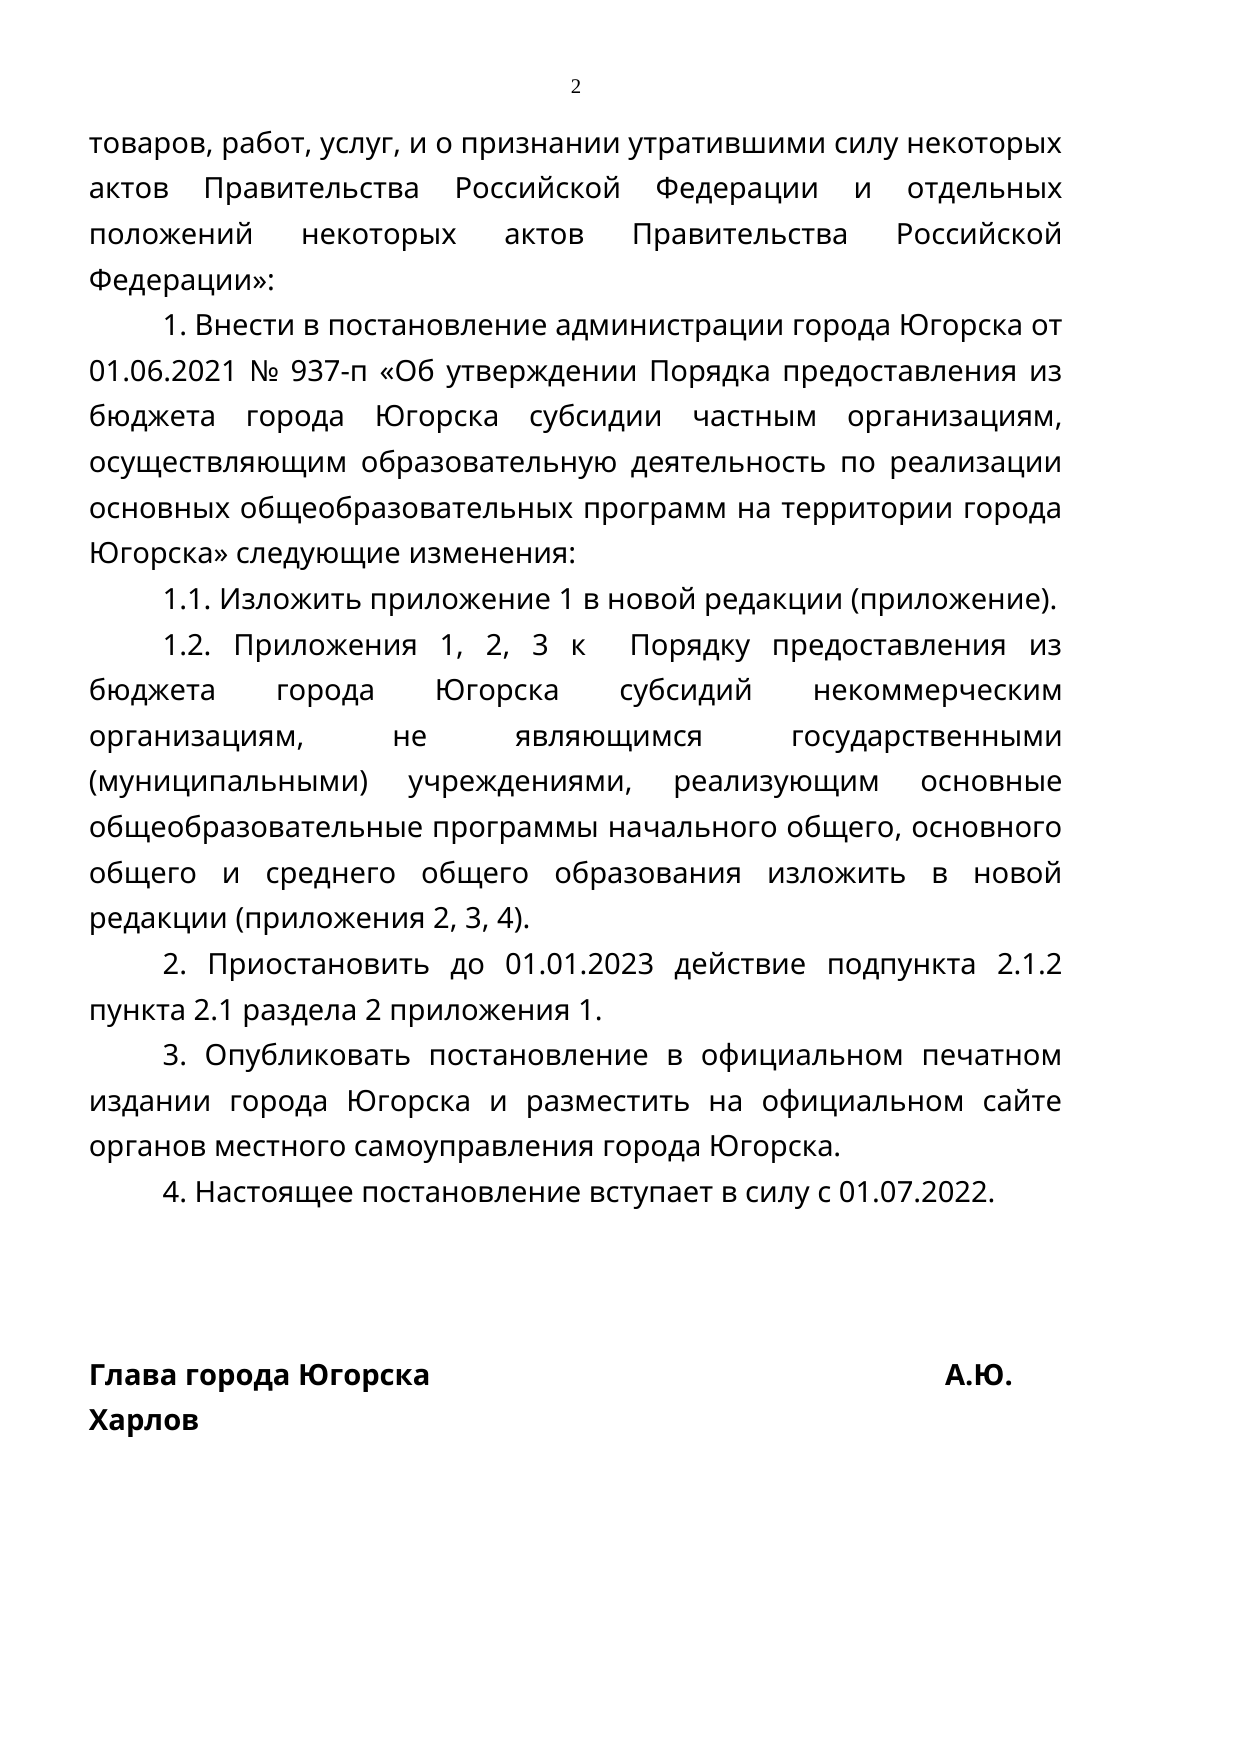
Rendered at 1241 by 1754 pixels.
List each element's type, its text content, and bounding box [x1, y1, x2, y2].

text 1.1. Изложить приложение 1 в новой редакции (приложение). [89, 578, 1063, 618]
text 1. Внести в постановление администрации города Югорска от 01.06.2021 № 937-п «Об утверждении Порядка предоставления из бюджета города Югорска субсидии частным организациям, осуществляющим образовательную деятельность по реализации основных общеобразовательных программ на территории города Югорска» следующие изменения: [89, 304, 1063, 572]
text 4. Настоящее постановление вступает в силу с 01.07.2022. [89, 1171, 1063, 1211]
text 2. Приостановить до 01.01.2023 действие подпункта 2.1.2 пункта 2.1 раздела 2 приложения 1. [89, 943, 1063, 1028]
text 3. Опубликовать постановление в официальном печатном издании города Югорска и разместить на официальном сайте органов местного самоуправления города Югорска. [89, 1034, 1063, 1165]
text Глава города Югорска А.Ю. Харлов [89, 1354, 1063, 1439]
text 1.2. Приложения 1, 2, 3 к Порядку предоставления из бюджета города Югорска субсидий некоммерческим организациям, не являющимся государственными (муниципальными) учреждениями, реализующим основные общеобразовательные программы начального общего, основного общего и среднего общего образования изложить в новой редакции (приложения 2, 3, 4). [89, 624, 1063, 937]
